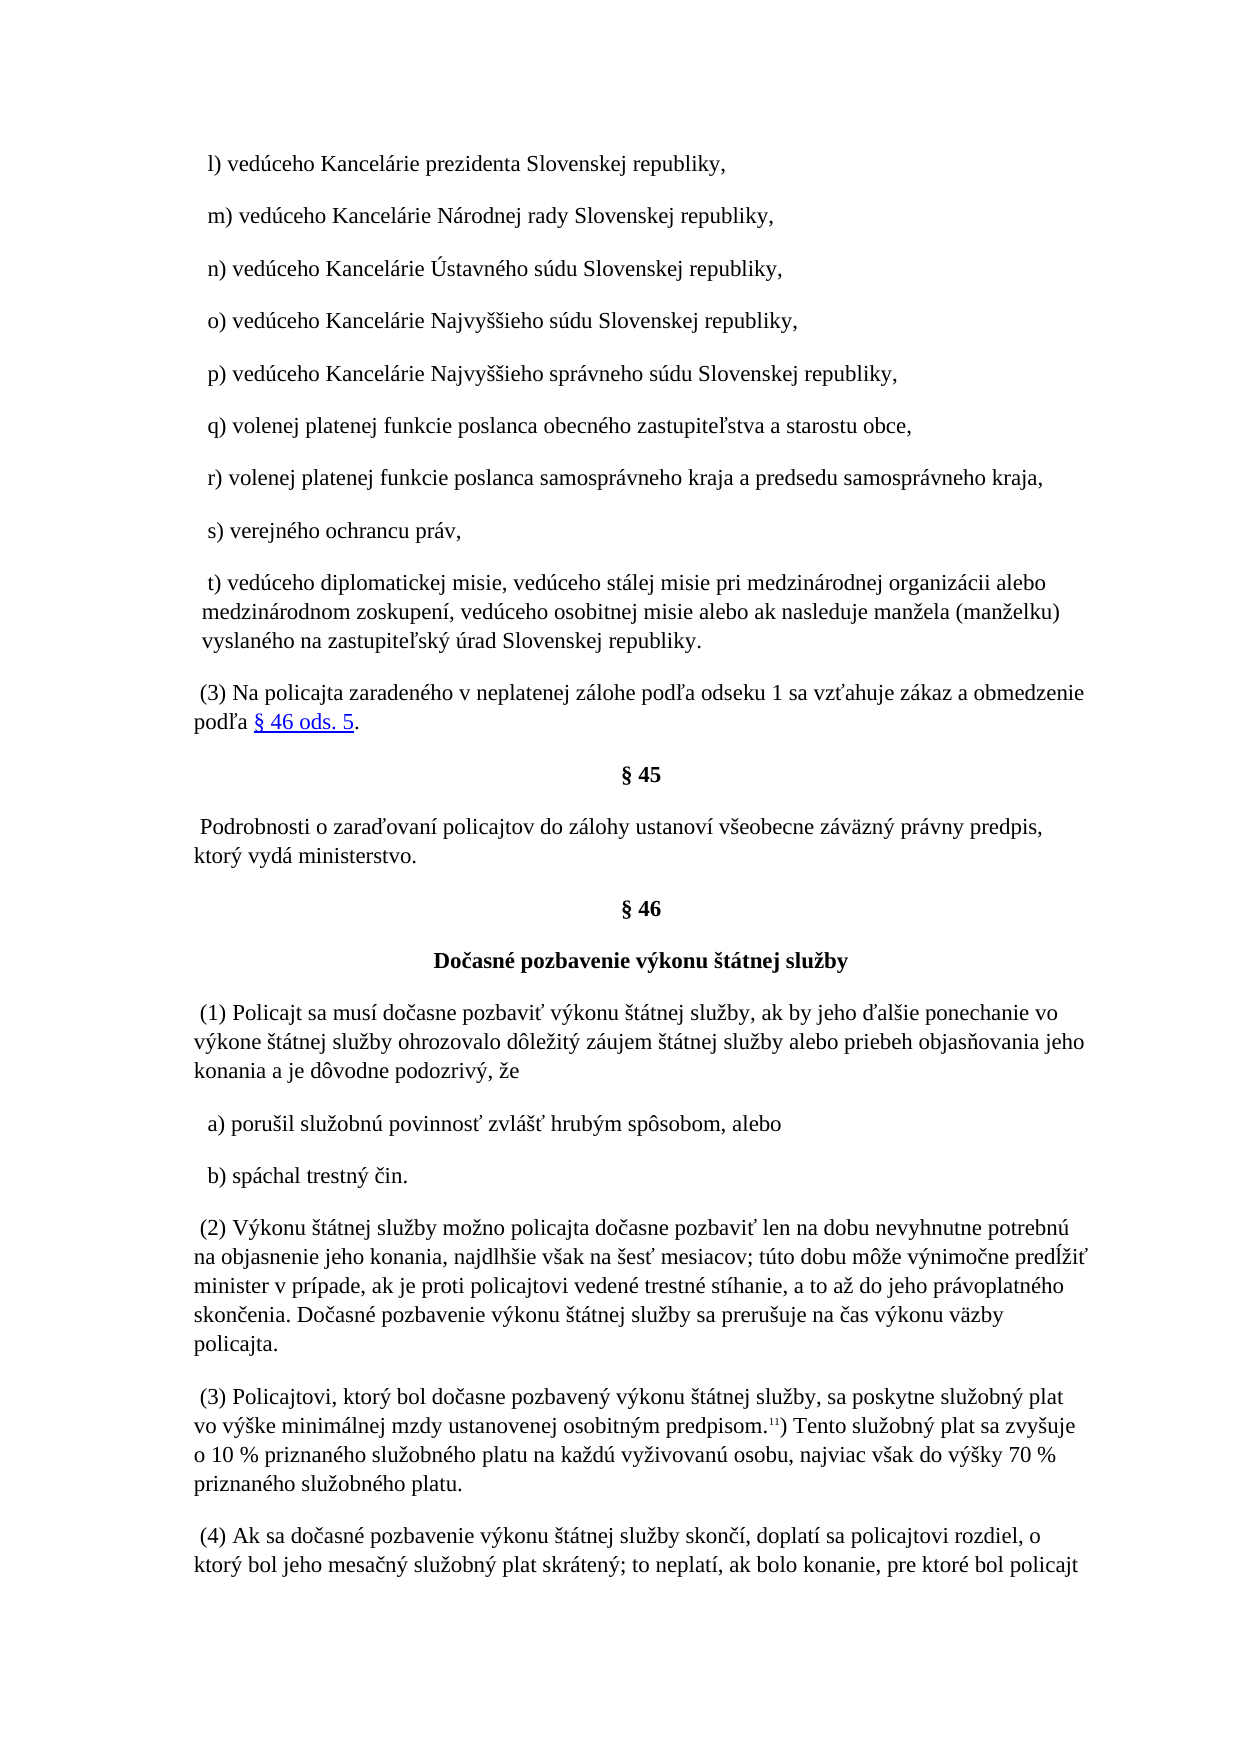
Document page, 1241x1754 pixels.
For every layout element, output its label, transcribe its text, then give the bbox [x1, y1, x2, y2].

text q) volenej platenej funkcie poslanca obecného zastupiteľstva a starostu obce, [202, 412, 1090, 438]
text s) verejného ochrancu práv, [202, 517, 1090, 543]
text p) vedúceho Kancelárie Najvyššieho správneho súdu Slovenskej republiky, [202, 359, 1090, 386]
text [194, 1522, 1090, 1577]
text l) vedúceho Kancelárie prezidenta Slovenskej republiky, [202, 150, 1090, 176]
text o) vedúceho Kancelárie Najvyššieho súdu Slovenskej republiky, [202, 307, 1090, 333]
text r) volenej platenej funkcie poslanca samosprávneho kraja a predsedu samosprávneho kraja, [202, 464, 1090, 491]
text b) spáchal trestný čin. [202, 1162, 1090, 1188]
text (2) Výkonu štátnej služby možno policajta dočasne pozbaviť len na dobu nevyhnutne potrebnú na objasnenie jeho konania, najdlhšie však na šesť mesiacov; túto dobu môže výnimočne predĺžiť minister v prípade, ak je proti policajtovi vedené trestné stíhanie, a to až do jeho právoplatného skončenia. Dočasné pozbavenie výkonu štátnej služby sa prerušuje na čas výkonu väzby policajta. [194, 1214, 1090, 1357]
text a) porušil služobnú povinnosť zvlášť hrubým spôsobom, alebo [202, 1110, 1090, 1136]
text § 45 [186, 761, 1090, 787]
text (3) Na policajta zaradeného v neplatenej zálohe podľa odseku 1 sa vzťahuje zákaz a obmedzenie podľa § 46 ods. 5. [194, 679, 1090, 735]
text § 46 [186, 894, 1090, 921]
text t) vedúceho diplomatickej misie, vedúceho stálej misie pri medzinárodnej organizácii alebo medzinárodnom zoskupení, vedúceho osobitnej misie alebo ak nasleduje manžela (manželku) vyslaného na zastupiteľský úrad Slovenskej republiky. [202, 569, 1090, 653]
text Dočasné pozbavenie výkonu štátnej služby [186, 947, 1090, 973]
text Podrobnosti o zaraďovaní policajtov do zálohy ustanoví všeobecne záväzný právny predpis, ktorý vydá ministerstvo. [194, 813, 1090, 868]
text n) vedúceho Kancelárie Ústavného súdu Slovenskej republiky, [202, 255, 1090, 281]
text (1) Policajt sa musí dočasne pozbaviť výkonu štátnej služby, ak by jeho ďalšie ponechanie vo výkone štátnej služby ohrozovalo dôležitý záujem štátnej služby alebo priebeh objasňovania jeho konania a je dôvodne podozrivý, že [194, 999, 1090, 1084]
text (3) Policajtovi, ktorý bol dočasne pozbavený výkonu štátnej služby, sa poskytne služobný plat vo výške minimálnej mzdy ustanovenej osobitným predpisom.11) Tento služobný plat sa zvyšuje o 10 % priznaného služobného platu na každú vyživovanú osobu, najviac však do výšky 70 % priznaného služobného platu. [194, 1383, 1090, 1496]
text m) vedúceho Kancelárie Národnej rady Slovenskej republiky, [202, 202, 1090, 229]
